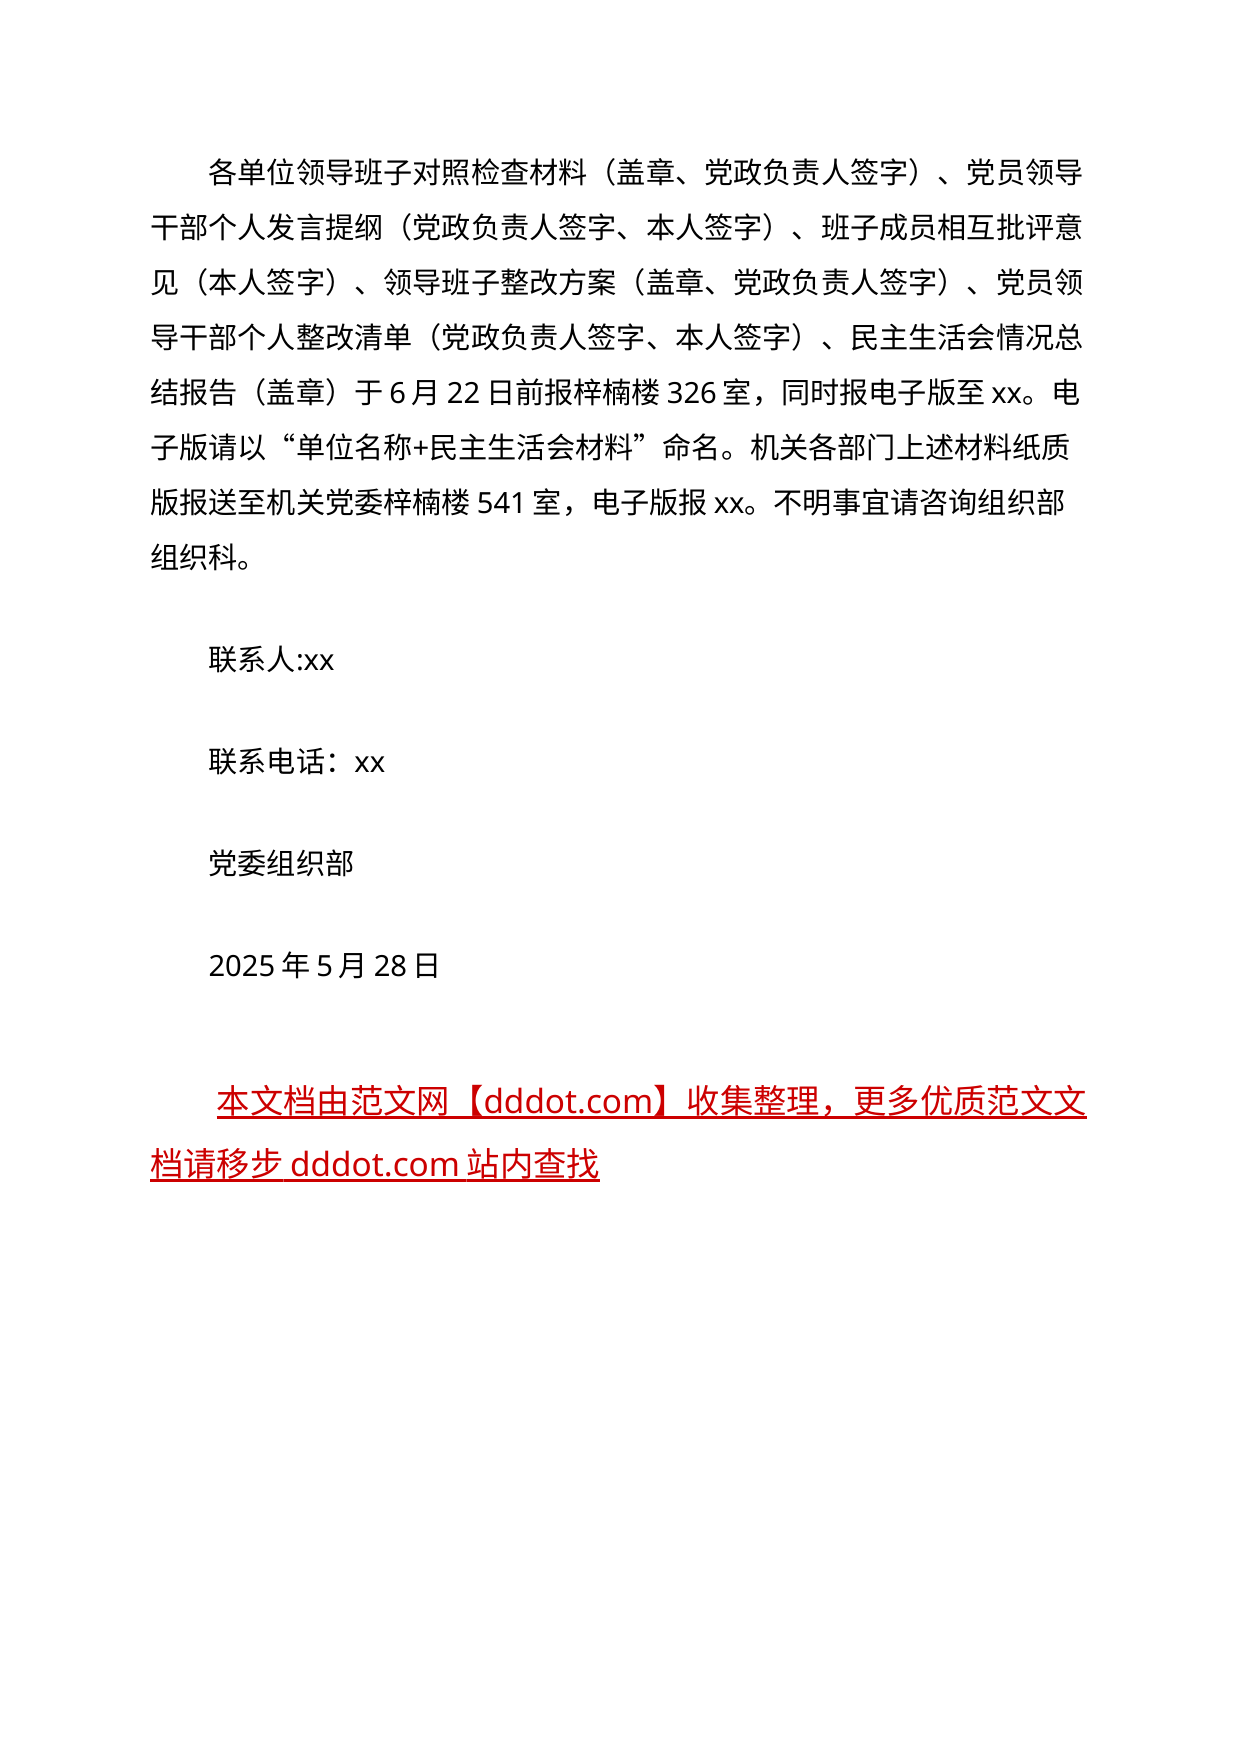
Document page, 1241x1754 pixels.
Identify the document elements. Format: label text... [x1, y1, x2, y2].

text 联系人:xx [150, 636, 1090, 679]
text 本文档由范文网【dddot.com】收集整理，更多优质范文文档请移步dddot.com站内查找 [150, 1075, 1090, 1187]
text 党委组织部 [150, 840, 1090, 883]
text 各单位领导班子对照检查材料（盖章、党政负责人签字）、党员领导干部个人发言提纲（党政负责人签字、本人签字）、班子成员相互批评意见（本人签字）、领导班子整改方案（盖章、党政负责人签字）、党员领导干部个人整改清单（党政负责人签字、本人签字）、民主生活会情况总结报告（盖章）于6月22日前报梓楠楼326室，同时报电子版至xx。电子版请以“单位名称+民主生活会材料”命名。机关各部门上述材料纸质版报送至机关党委梓楠楼541室，电子版报xx。不明事宜请咨询组织部组织科。 [150, 150, 1090, 577]
text 2025年5月28日 [150, 942, 1090, 984]
text 联系电话：xx [150, 738, 1090, 781]
